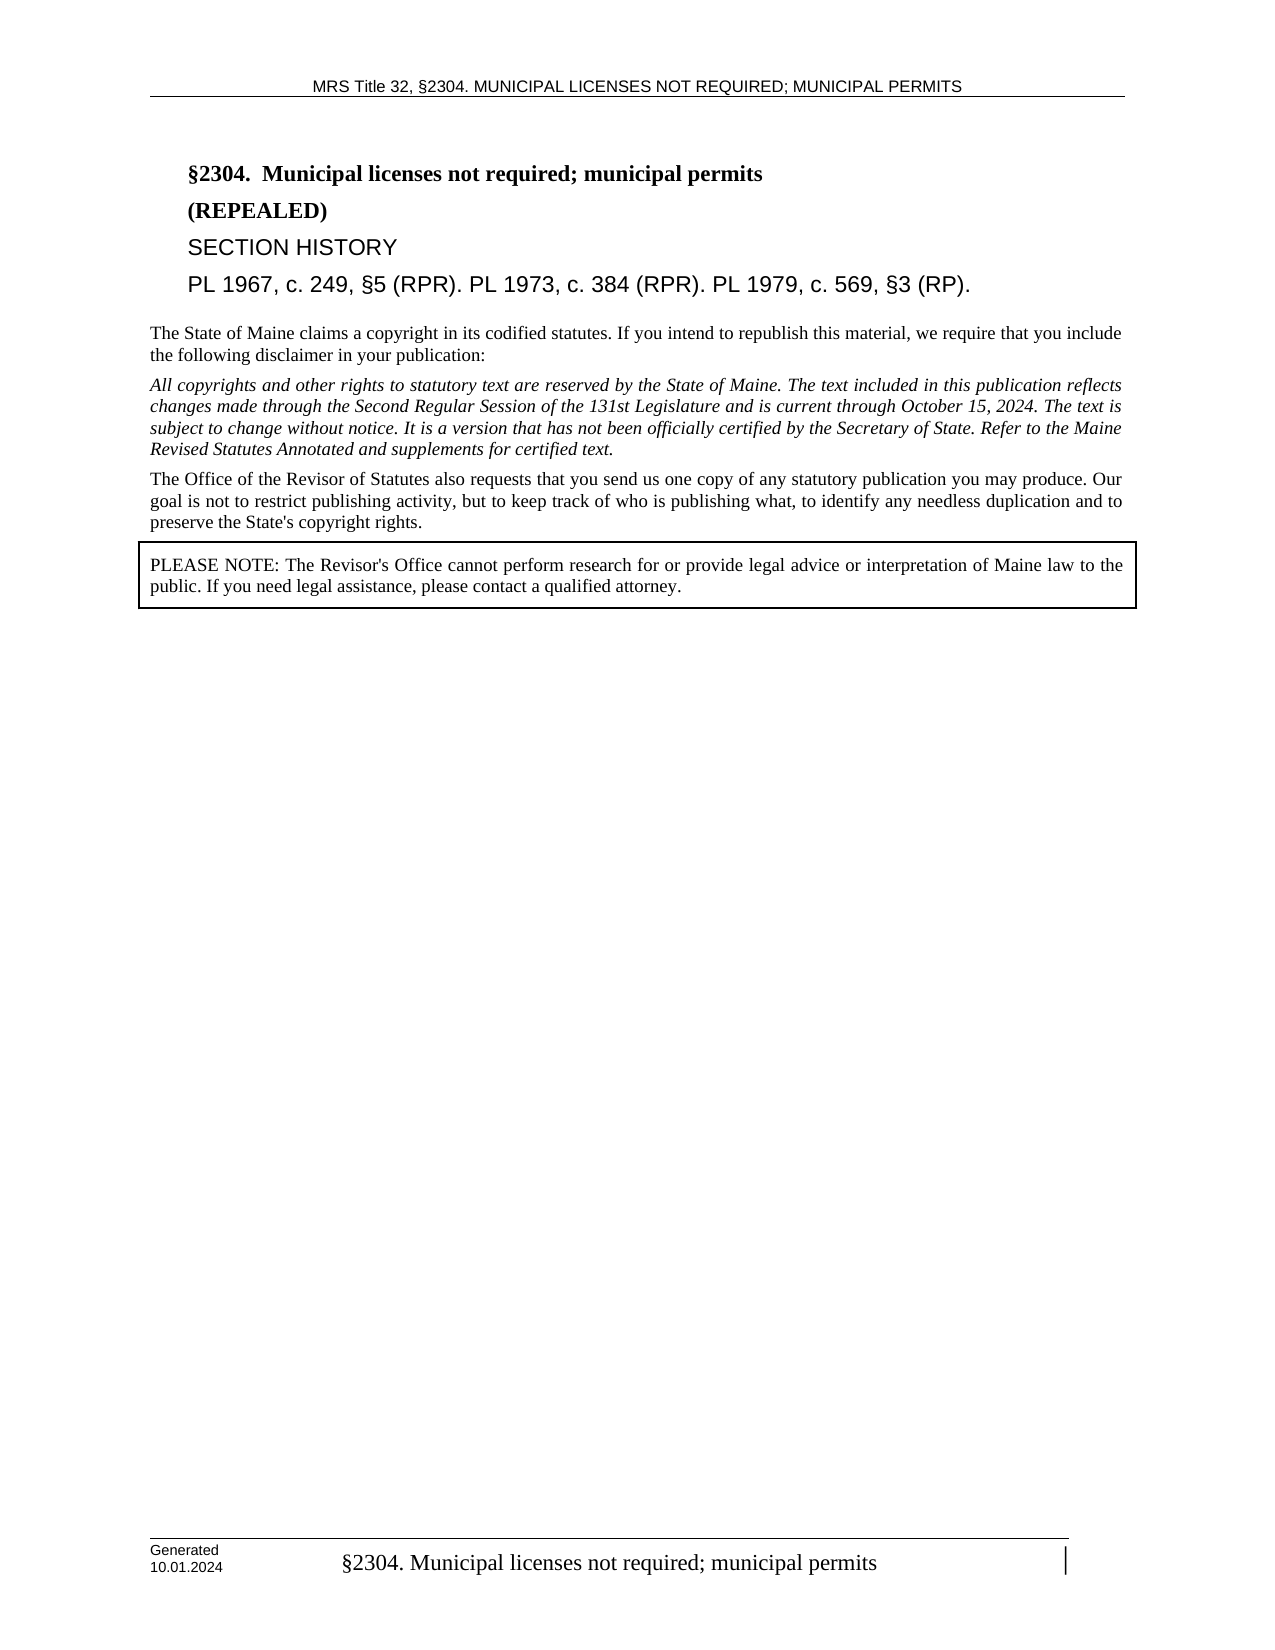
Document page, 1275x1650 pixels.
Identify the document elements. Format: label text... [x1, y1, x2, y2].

text PLEASE NOTE: The Revisor's Office cannot perform research for or provide legal advice or interpretation of Maine law to the public. If you need legal assistance, please contact a qualified attorney. [140, 543, 1135, 607]
text §2304. Municipal licenses not required; municipal permits [187, 160, 1125, 187]
text The Office of the Revisor of Statutes also requests that you send us one copy of any statutory publication you may produce. Our goal is not to restrict publishing activity, but to keep track of who is publishing what, to identify any needless duplication and to preserve the State's copyright rights. [150, 468, 1125, 533]
text All copyrights and other rights to statutory text are reserved by the State of Maine. The text included in this publication reflects changes made through the Second Regular Session of the 131st Legislature and is current through October 15, 2024 . The text is subject to change without notice. It is a version that has not been officially certified by the Secretary of State. Refer to the Maine Revised Statutes Annotated and supplements for certified text. [150, 373, 1125, 460]
text PL 1967, c. 249, §5 (RPR). PL 1973, c. 384 (RPR). PL 1979, c. 569, §3 (RP). [187, 271, 1125, 297]
text (REPEALED) [187, 197, 1125, 223]
text The State of Maine claims a copyright in its codified statutes. If you intend to republish this material, we require that you include the following disclaimer in your publication: [150, 322, 1125, 365]
text SECTION HISTORY [187, 234, 1125, 260]
